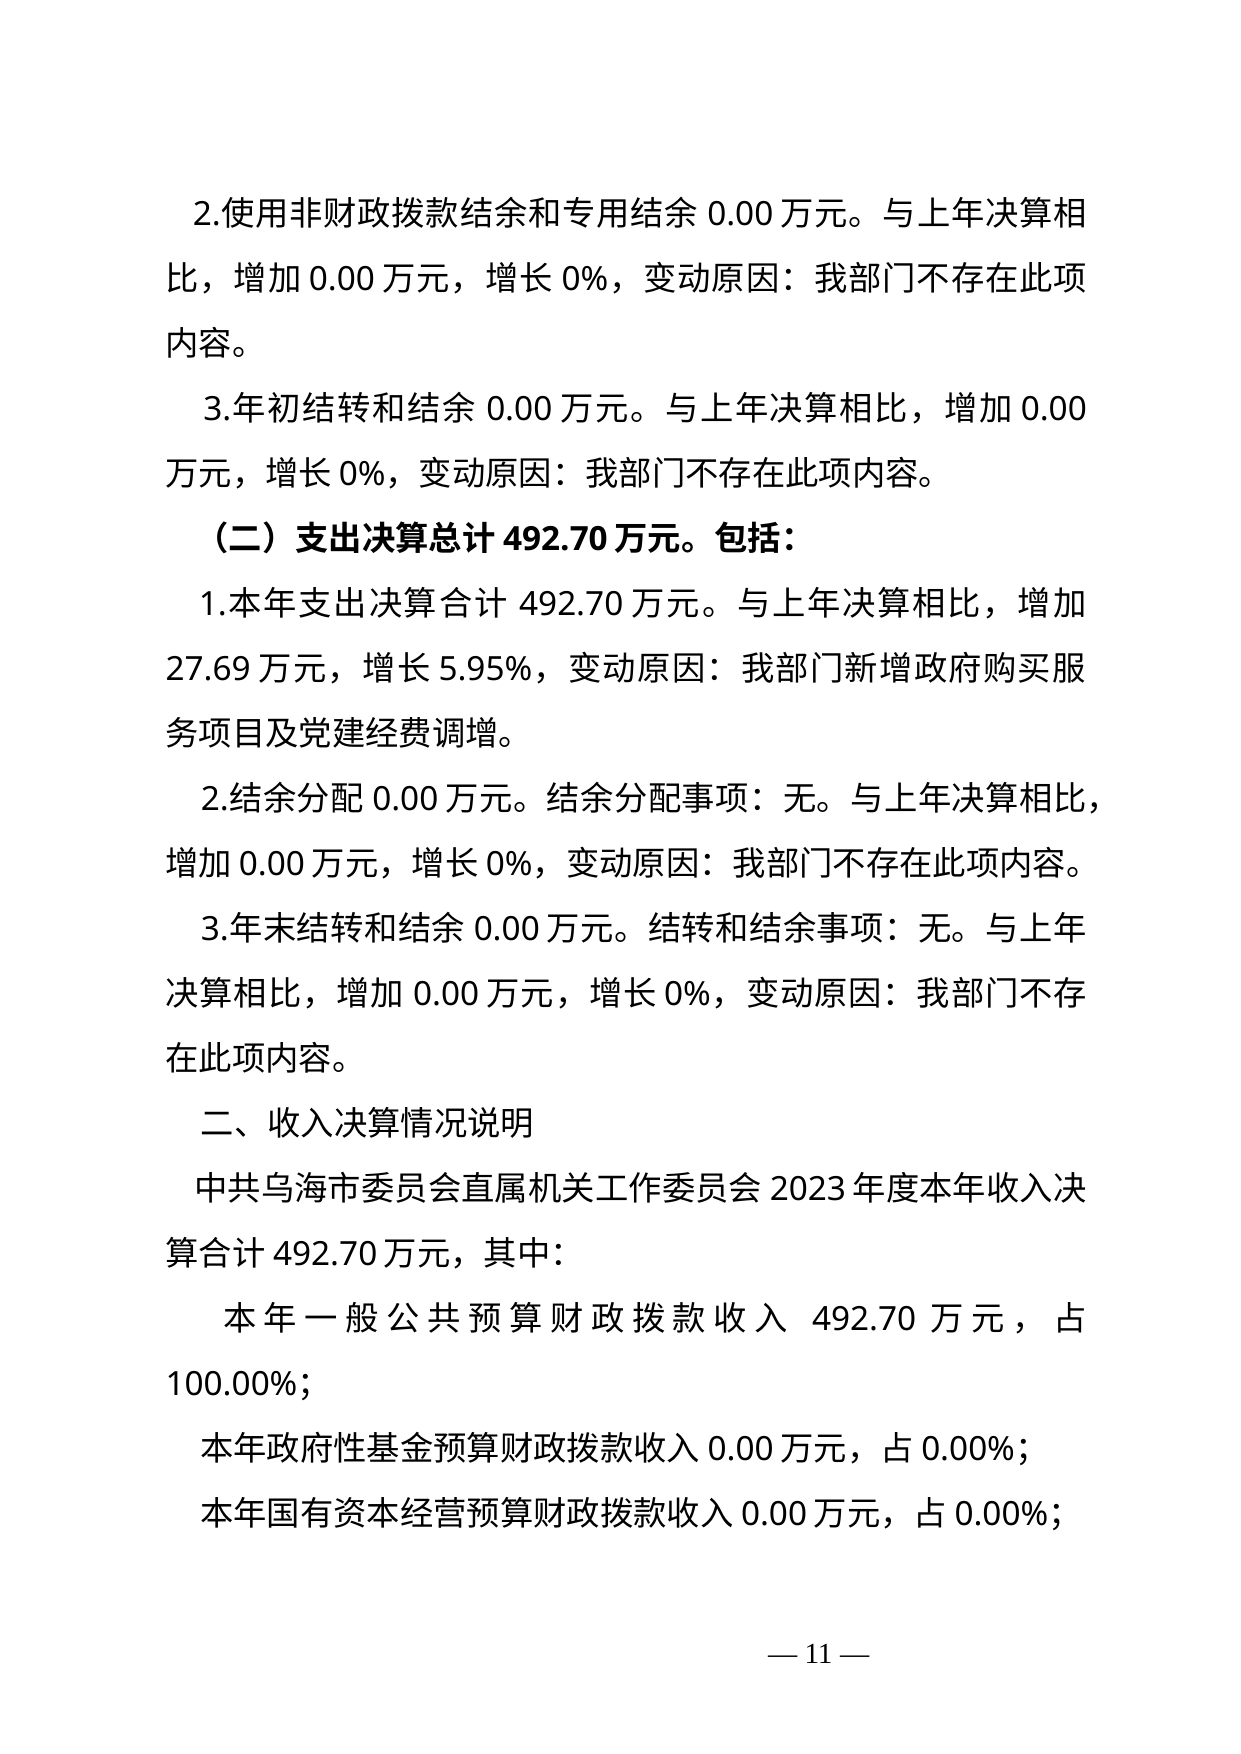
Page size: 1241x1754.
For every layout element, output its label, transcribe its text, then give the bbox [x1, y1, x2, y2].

text 本年政府性基金预算财政拨款收入 0.00万元，占 0.00%； [165, 1413, 1087, 1478]
text （二）支出决算总计 492.70万元。包括： [165, 503, 1087, 568]
text 1.本年支出决算合计 492.70万元。与上年决算相比，增加 27.69万元，增长5.95%，变动原因：我部门新增政府购买服务项目及党建经费调增。 [165, 568, 1087, 763]
text 3.年末结转和结余 0.00万元。结转和结余事项：无。与上年决算相比，增加 0.00万元，增长0%，变动原因：我部门不存在此项内容。 [165, 893, 1087, 1088]
text 3.年初结转和结余 0.00万元。与上年决算相比，增加0.00万元，增长0%，变动原因：我部门不存在此项内容。 [165, 373, 1087, 503]
text 本年国有资本经营预算财政拨款收入 0.00万元，占 0.00%； [165, 1478, 1087, 1543]
text 二、收入决算情况说明 [165, 1088, 1087, 1153]
text 2.使用非财政拨款结余和专用结余 0.00万元。与上年决算相比，增加0.00万元，增长 0%，变动原因：我部门不存在此项内容。 [165, 178, 1087, 373]
text 中共乌海市委员会直属机关工作委员会2023年度本年收入决算合计 492.70万元，其中： [165, 1153, 1087, 1283]
text 本年一般公共预算财政拨款收入 492.70万元，占 100.00%； [165, 1283, 1087, 1413]
text 2.结余分配 0.00万元。结余分配事项：无。与上年决算相比，增加0.00万元，增长 0%，变动原因：我部门不存在此项内容。 [165, 763, 1087, 893]
